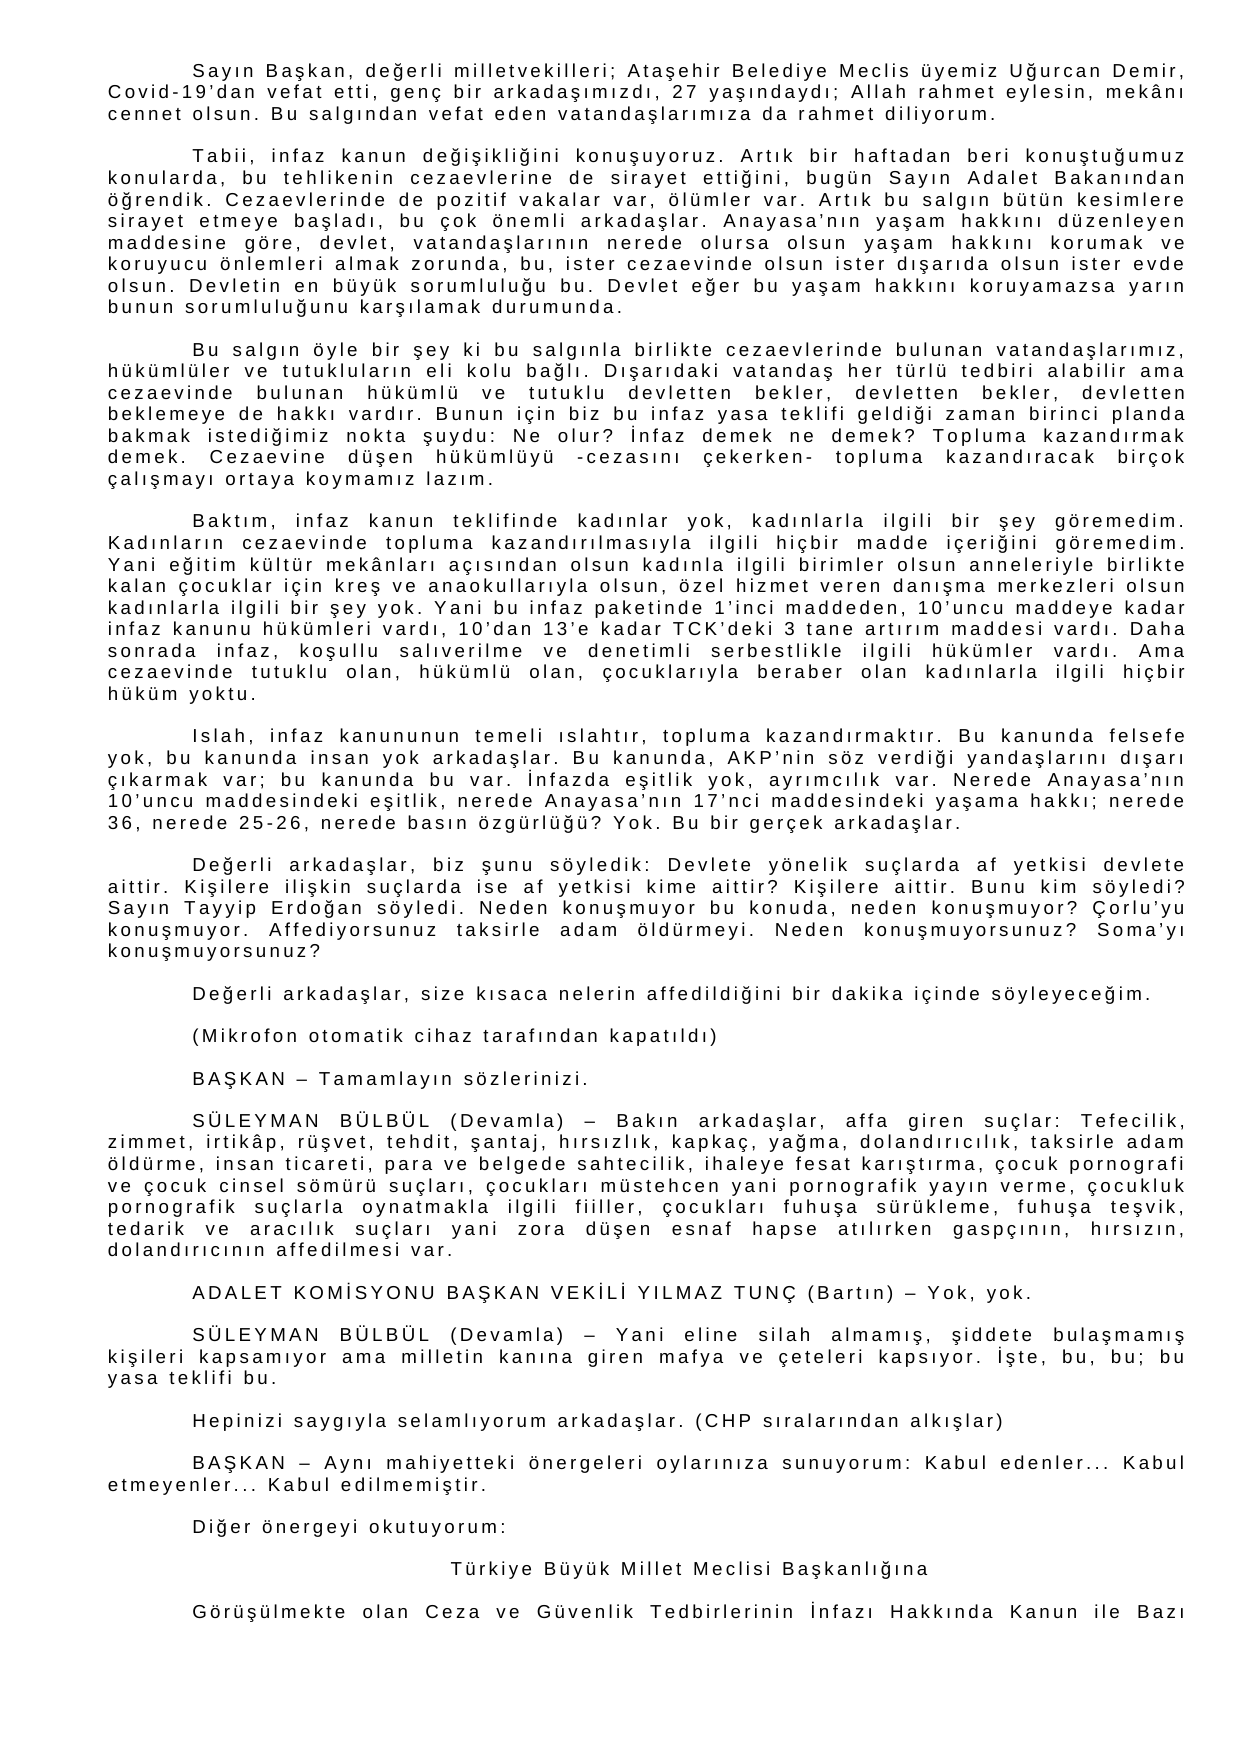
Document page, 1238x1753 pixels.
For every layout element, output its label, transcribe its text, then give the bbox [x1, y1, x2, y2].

text SÜLEYMAN BÜLBÜL (Devamla) – Bakın arkadaşlar, affa giren suçlar: Tefecilik, zimmet, irtikâp, rüşvet, tehdit, şantaj, hırsızlık, kapkaç, yağma, dolandırıcılık, taksirle adam öldürme, insan ticareti, para ve belgede sahtecilik, ihaleye fesat karıştırma, çocuk pornografi ve çocuk cinsel sömürü suçları, çocukları müstehcen yani pornografik yayın verme, çocukluk pornografik suçlarla oynatmakla ilgili fiiller, çocukları fuhuşa sürükleme, fuhuşa teşvik, tedarik ve aracılık suçları yani zora düşen esnaf hapse atılırken gaspçının, hırsızın, dolandırıcının affedilmesi var. [108, 1110, 1186, 1261]
text ADALET KOMİSYONU BAŞKAN VEKİLİ YILMAZ TUNÇ (Bartın) – Yok, yok. [108, 1281, 1186, 1303]
text BAŞKAN – Aynı mahiyetteki önergeleri oylarınıza sunuyorum: Kabul edenler... Kabul etmeyenler... Kabul edilmemiştir. [108, 1452, 1186, 1495]
text Tabii, infaz kanun değişikliğini konuşuyoruz. Artık bir haftadan beri konuştuğumuz konularda, bu tehlikenin cezaevlerine de sirayet ettiğini, bugün Sayın Adalet Bakanından öğrendik. Cezaevlerinde de pozitif vakalar var, ölümler var. Artık bu salgın bütün kesimlere sirayet etmeye başladı, bu çok önemli arkadaşlar. Anayasa’nın yaşam hakkını düzenleyen maddesine göre, devlet, vatandaşlarının nerede olursa olsun yaşam hakkını korumak ve koruyucu önlemleri almak zorunda, bu, ister cezaevinde olsun ister dışarıda olsun ister evde olsun. Devletin en büyük sorumluluğu bu. Devlet eğer bu yaşam hakkını koruyamazsa yarın bunun sorumluluğunu karşılamak durumunda. [108, 145, 1186, 318]
text (Mikrofon otomatik cihaz tarafından kapatıldı) [108, 1025, 1186, 1046]
text BAŞKAN – Tamamlayın sözlerinizi. [108, 1067, 1186, 1089]
text Baktım, infaz kanun teklifinde kadınlar yok, kadınlarla ilgili bir şey göremedim. Kadınların cezaevinde topluma kazandırılmasıyla ilgili hiçbir madde içeriğini göremedim. Yani eğitim kültür mekânları açısından olsun kadınla ilgili birimler olsun anneleriyle birlikte kalan çocuklar için kreş ve anaokullarıyla olsun, özel hizmet veren danışma merkezleri olsun kadınlarla ilgili bir şey yok. Yani bu infaz paketinde 1’inci maddeden, 10’uncu maddeye kadar infaz kanunu hükümleri vardı, 10’dan 13’e kadar TCK’deki 3 tane artırım maddesi vardı. Daha sonrada infaz, koşullu salıverilme ve denetimli serbestlikle ilgili hükümler vardı. Ama cezaevinde tutuklu olan, hükümlü olan, çocuklarıyla beraber olan kadınlarla ilgili hiçbir hüküm yoktu. [108, 510, 1186, 704]
text SÜLEYMAN BÜLBÜL (Devamla) – Yani eline silah almamış, şiddete bulaşmamış kişileri kapsamıyor ama milletin kanına giren mafya ve çeteleri kapsıyor. İşte, bu, bu; bu yasa teklifi bu. [108, 1324, 1186, 1388]
text Değerli arkadaşlar, biz şunu söyledik: Devlete yönelik suçlarda af yetkisi devlete aittir. Kişilere ilişkin suçlarda ise af yetkisi kime aittir? Kişilere aittir. Bunu kim söyledi? Sayın Tayyip Erdoğan söyledi. Neden konuşmuyor bu konuda, neden konuşmuyor? Çorlu’yu konuşmuyor. Affediyorsunuz taksirle adam öldürmeyi. Neden konuşmuyorsunuz? Soma’yı konuşmuyorsunuz? [108, 854, 1186, 962]
text Islah, infaz kanununun temeli ıslahtır, topluma kazandırmaktır. Bu kanunda felsefe yok, bu kanunda insan yok arkadaşlar. Bu kanunda, AKP’nin söz verdiği yandaşlarını dışarı çıkarmak var; bu kanunda bu var. İnfazda eşitlik yok, ayrımcılık var. Nerede Anayasa’nın 10’uncu maddesindeki eşitlik, nerede Anayasa’nın 17’nci maddesindeki yaşama hakkı; nerede 36, nerede 25-26, nerede basın özgürlüğü? Yok. Bu bir gerçek arkadaşlar. [108, 725, 1186, 833]
text Hepinizi saygıyla selamlıyorum arkadaşlar. (CHP sıralarından alkışlar) [108, 1409, 1186, 1431]
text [108, 1601, 1186, 1622]
text Sayın Başkan, değerli milletvekilleri; Ataşehir Belediye Meclis üyemiz Uğurcan Demir, Covid-19’dan vefat etti, genç bir arkadaşımızdı, 27 yaşındaydı; Allah rahmet eylesin, mekânı cennet olsun. Bu salgından vefat eden vatandaşlarımıza da rahmet diliyorum. [108, 60, 1186, 124]
text Diğer önergeyi okutuyorum: [108, 1516, 1186, 1537]
text Değerli arkadaşlar, size kısaca nelerin affedildiğini bir dakika içinde söyleyeceğim. [108, 982, 1186, 1004]
text Türkiye Büyük Millet Meclisi Başkanlığına [108, 1558, 1186, 1580]
text Bu salgın öyle bir şey ki bu salgınla birlikte cezaevlerinde bulunan vatandaşlarımız, hükümlüler ve tutukluların eli kolu bağlı. Dışarıdaki vatandaş her türlü tedbiri alabilir ama cezaevinde bulunan hükümlü ve tutuklu devletten bekler, devletten bekler, devletten beklemeye de hakkı vardır. Bunun için biz bu infaz yasa teklifi geldiği zaman birinci planda bakmak istediğimiz nokta şuydu: Ne olur? İnfaz demek ne demek? Topluma kazandırmak demek. Cezaevine düşen hükümlüyü -cezasını çekerken- topluma kazandıracak birçok çalışmayı ortaya koymamız lazım. [108, 338, 1186, 489]
